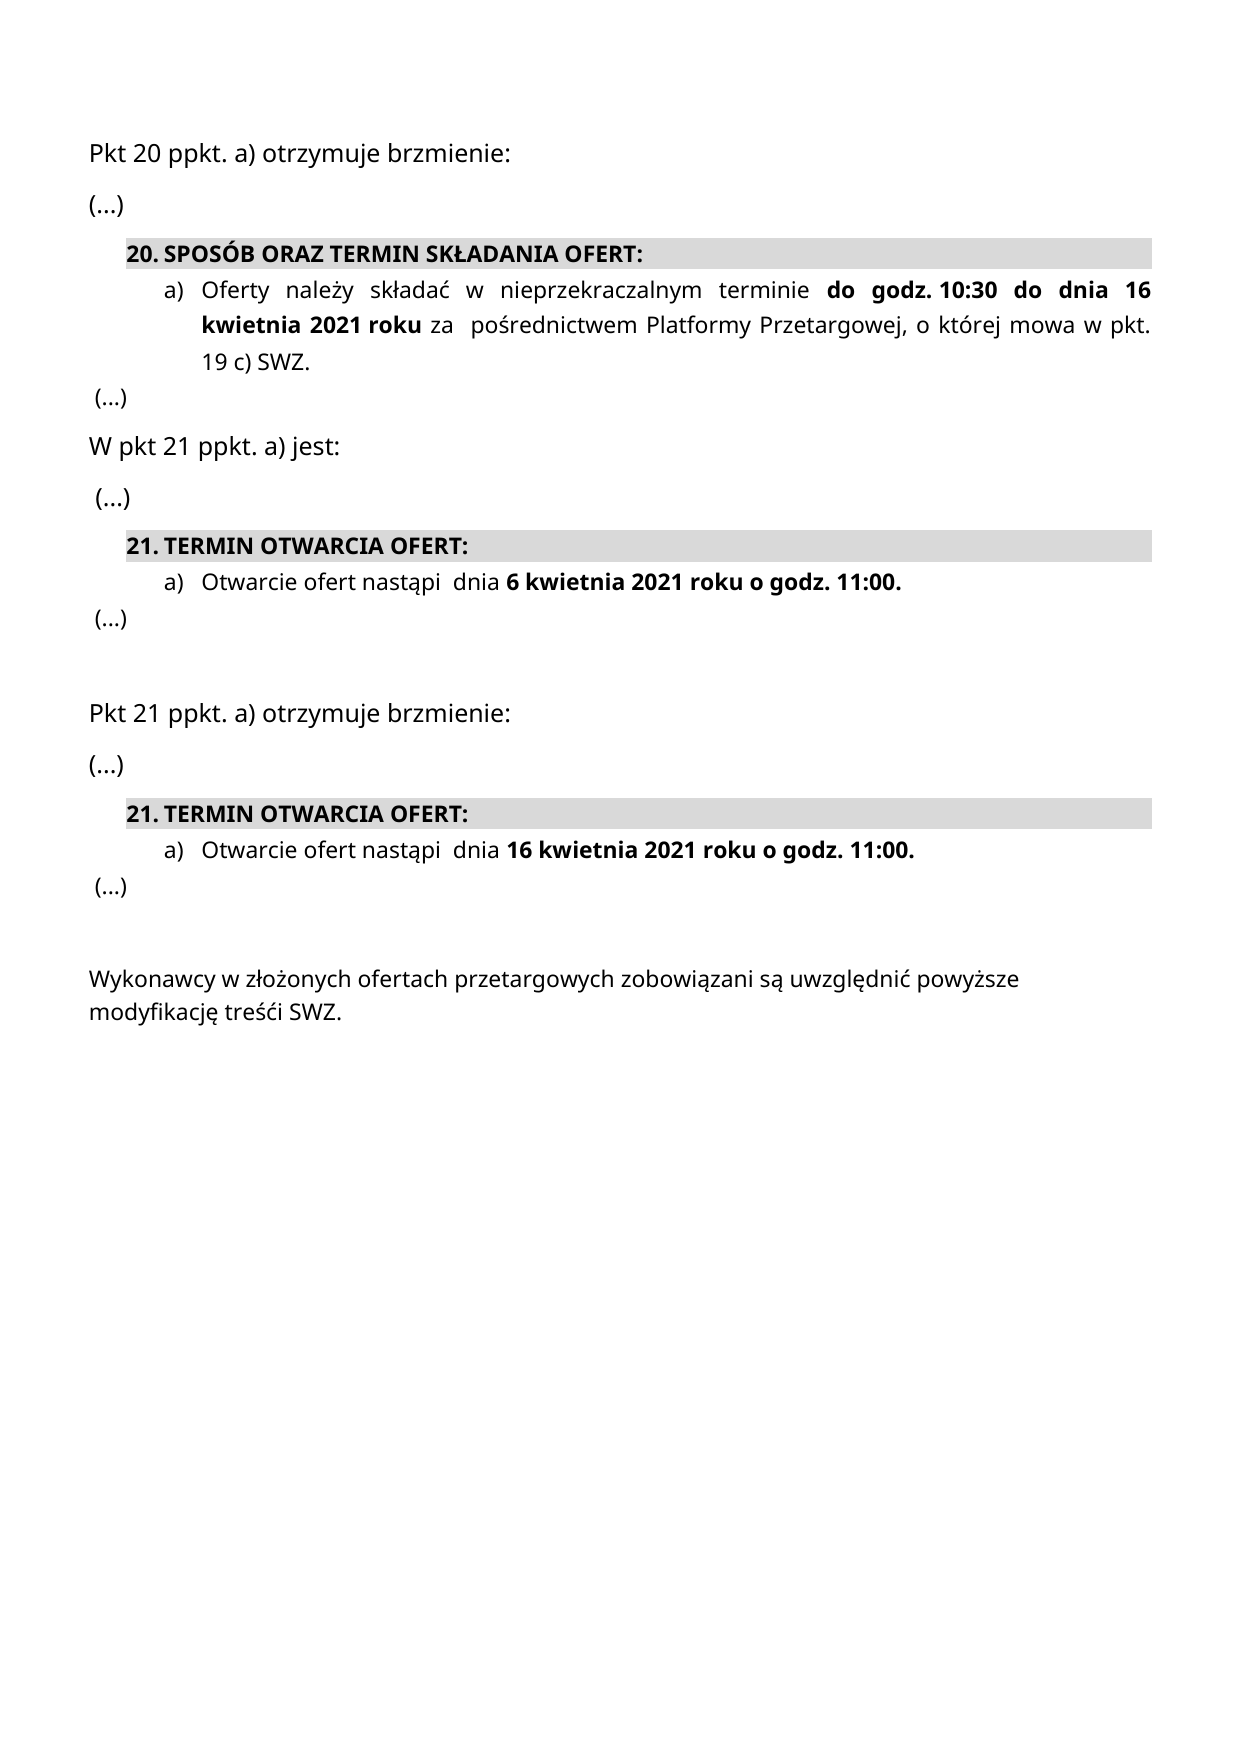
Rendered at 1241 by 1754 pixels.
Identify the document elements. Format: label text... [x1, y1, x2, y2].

text (...) [89, 479, 1152, 513]
text Wykonawcy w złożonych ofertach przetargowych zobowiązani są uwzględnić powyższe modyfikację treśći SWZ. [89, 963, 1152, 1027]
list TERMIN OTWARCIA OFERT: [126, 798, 1152, 829]
list TERMIN OTWARCIA OFERT: [126, 530, 1152, 562]
text W pkt 21 ppkt. a) jest: [89, 428, 1152, 462]
text (...) [89, 870, 1152, 901]
list Otwarcie ofert nastąpi dnia 16 kwietnia 2021 roku o godz. 11:00. [164, 834, 1152, 865]
text (...) [89, 187, 1152, 221]
list Oferty należy składać w nieprzekraczalnym terminie do godz. 10:30 do dnia 16 kwietnia 2021 roku za pośrednictwem Platformy Przetargowej, o której mowa w pkt. 19 c) SWZ. [164, 273, 1152, 377]
text (...) [89, 381, 1152, 413]
list Otwarcie ofert nastąpi dnia 6 kwietnia 2021 roku o godz. 11:00. [164, 566, 1152, 597]
list SPOSÓB ORAZ TERMIN SKŁADANIA OFERT: [126, 238, 1152, 269]
text (...) [89, 602, 1152, 633]
text (...) [89, 747, 1152, 781]
text Pkt 20 ppkt. a) otrzymuje brzmienie: [89, 136, 1152, 169]
text Pkt 21 ppkt. a) otrzymuje brzmienie: [89, 696, 1152, 730]
